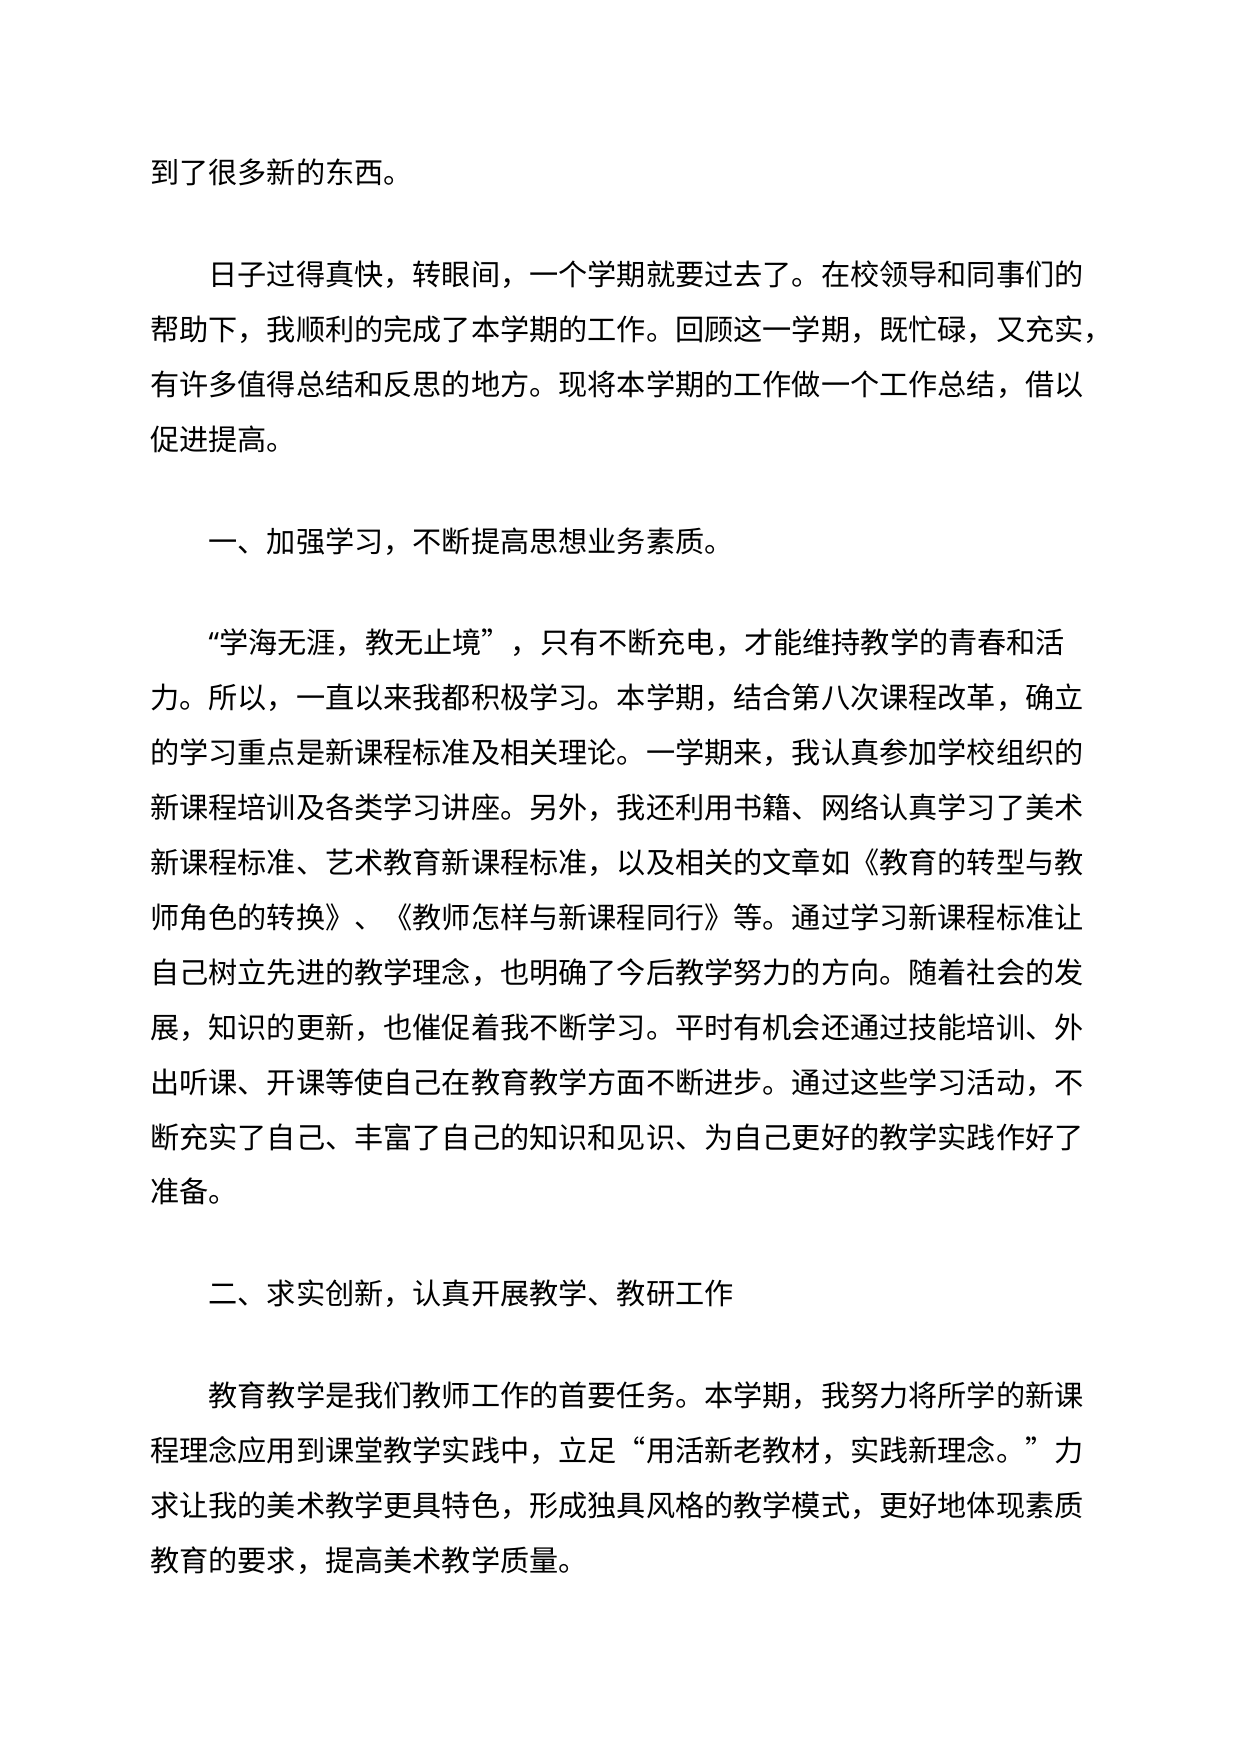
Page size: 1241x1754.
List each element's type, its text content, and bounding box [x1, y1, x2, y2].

text “学海无涯，教无止境”，只有不断充电，才能维持教学的青春和活力。所以，一直以来我都积极学习。本学期，结合第八次课程改革，确立的学习重点是新课程标准及相关理论。一学期来，我认真参加学校组织的新课程培训及各类学习讲座。另外，我还利用书籍、网络认真学习了美术新课程标准、艺术教育新课程标准，以及相关的文章如《教育的转型与教师角色的转换》、《教师怎样与新课程同行》等。通过学习新课程标准让自己树立先进的教学理念，也明确了今后教学努力的方向。随着社会的发展，知识的更新，也催促着我不断学习。平时有机会还通过技能培训、外出听课、开课等使自己在教育教学方面不断进步。通过这些学习活动，不断充实了自己、丰富了自己的知识和见识、为自己更好的教学实践作好了准备。 [150, 620, 1090, 1211]
text 一、加强学习，不断提高思想业务素质。 [150, 518, 1090, 561]
text 教育教学是我们教师工作的首要任务。本学期，我努力将所学的新课程理念应用到课堂教学实践中，立足“用活新老教材，实践新理念。”力求让我的美术教学更具特色，形成独具风格的教学模式，更好地体现素质教育的要求，提高美术教学质量。 [150, 1373, 1090, 1579]
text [150, 150, 1090, 192]
text 二、求实创新，认真开展教学、教研工作 [150, 1271, 1090, 1313]
text 日子过得真快，转眼间，一个学期就要过去了。在校领导和同事们的帮助下，我顺利的完成了本学期的工作。回顾这一学期，既忙碌，又充实，有许多值得总结和反思的地方。现将本学期的工作做一个工作总结，借以促进提高。 [150, 252, 1090, 459]
